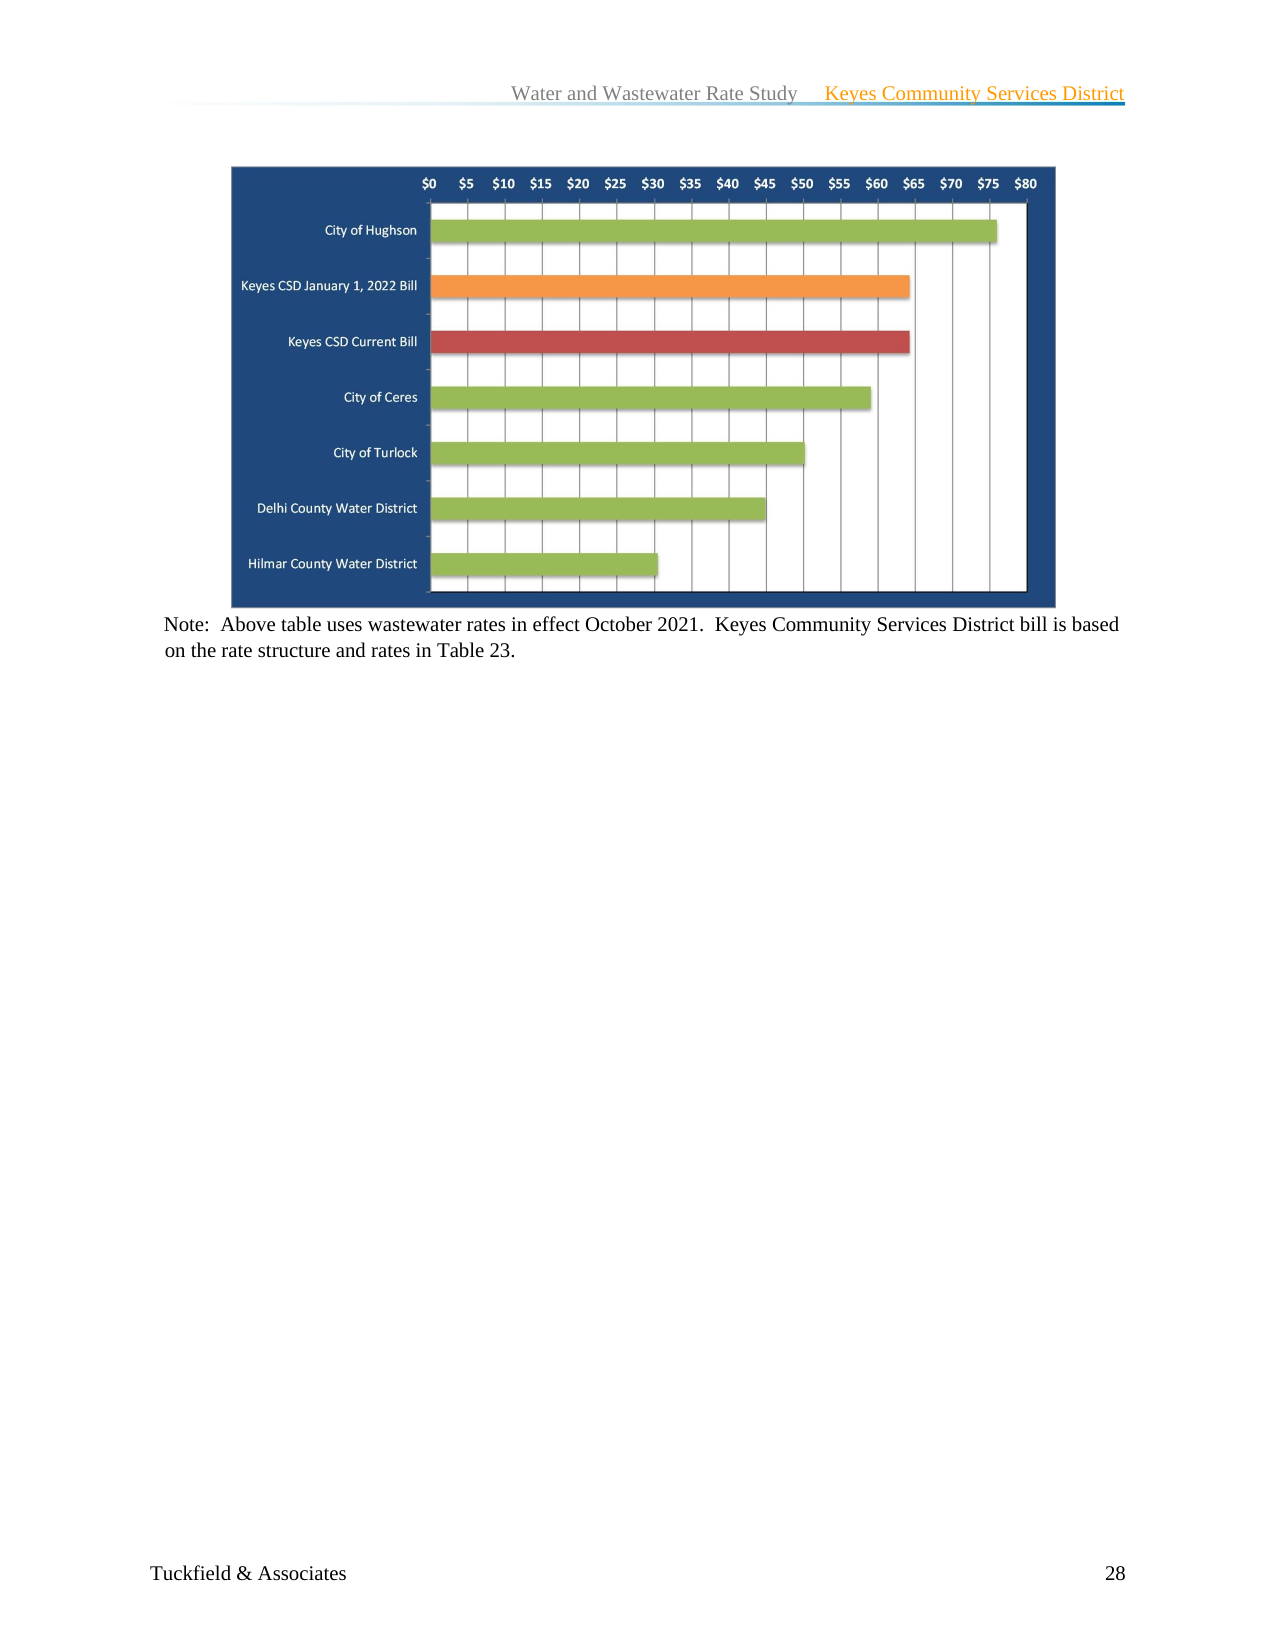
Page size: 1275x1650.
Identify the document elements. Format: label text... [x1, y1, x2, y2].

picture [230, 165, 1057, 609]
picture [148, 101, 1125, 106]
text Note: Above table uses wastewater rates in effect October 2021. Keyes Community Services District bill is based on the rate structure and rates in Table 23. [163, 612, 1120, 662]
